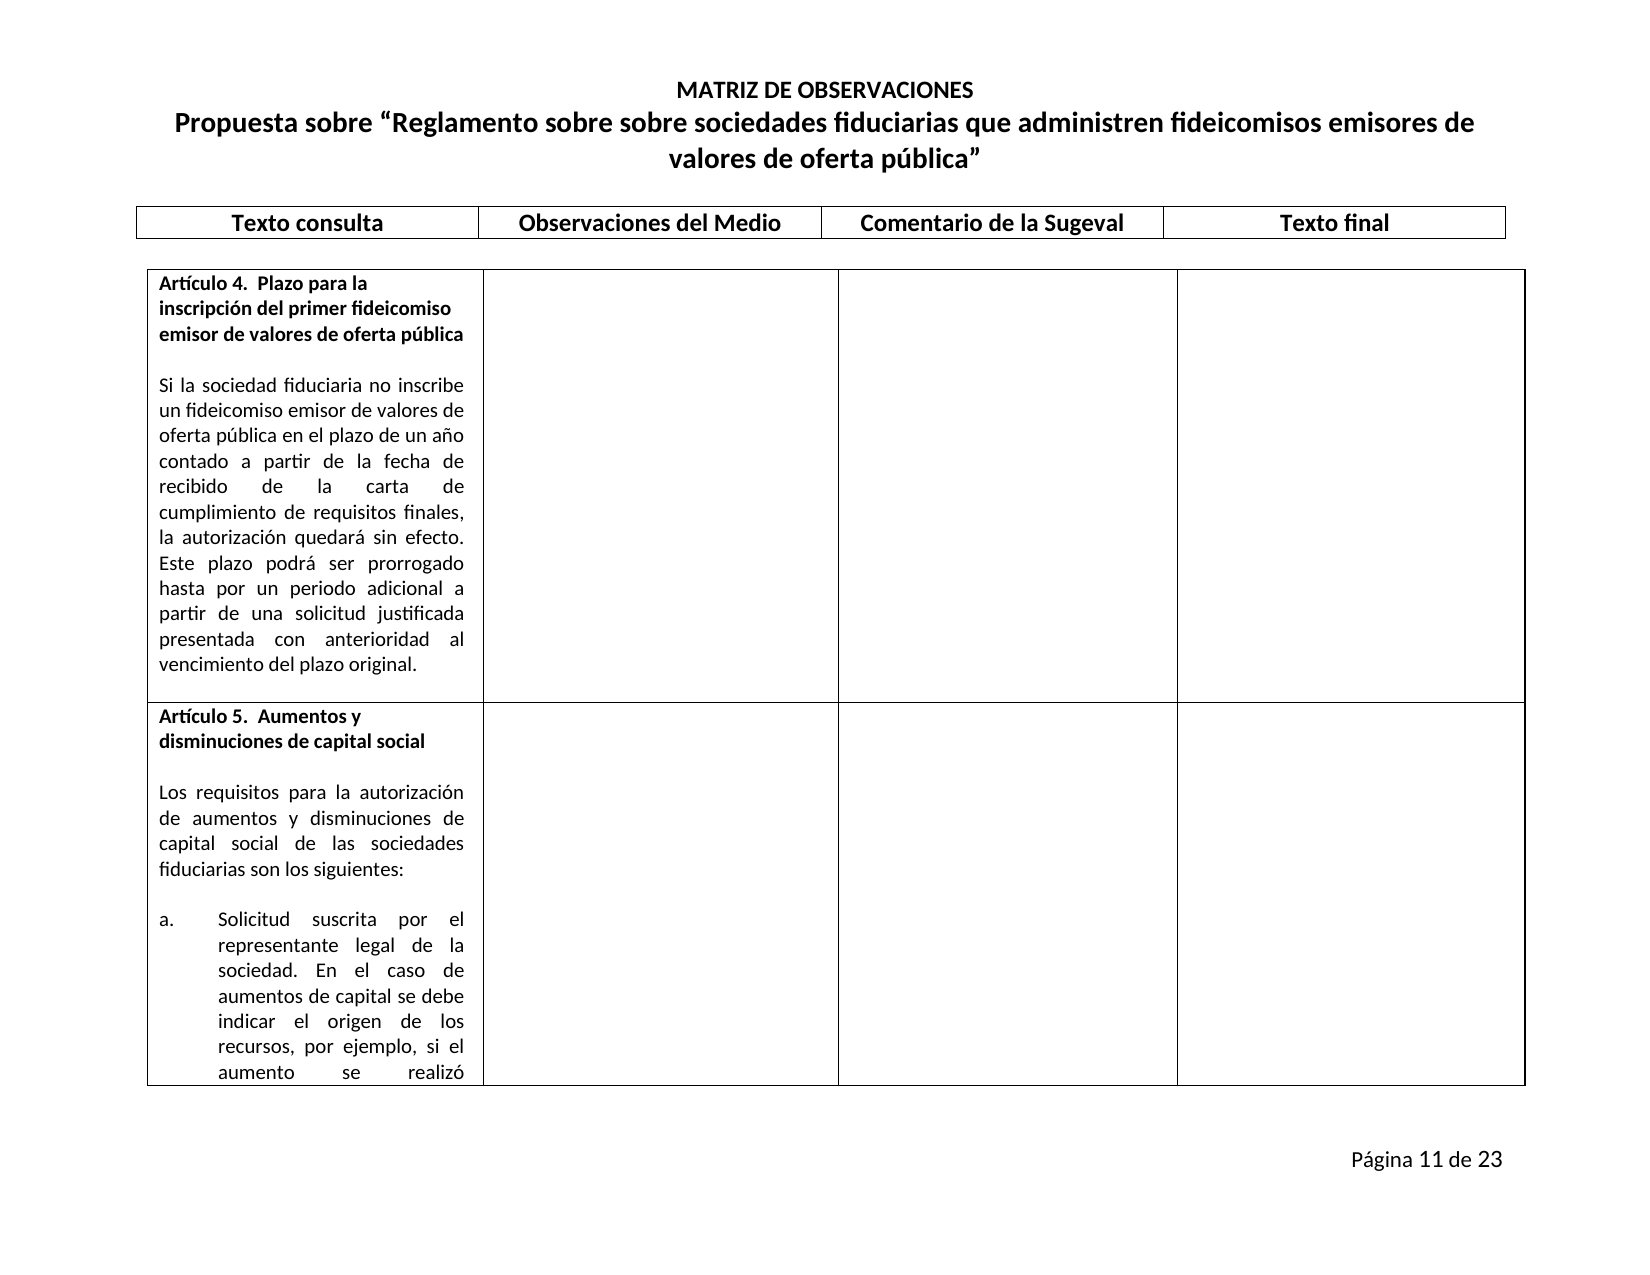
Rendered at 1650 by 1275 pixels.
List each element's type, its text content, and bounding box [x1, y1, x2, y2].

table_cell [1178, 270, 1524, 702]
table_cell Artículo 4. Plazo para la inscripción del primer fideicomiso emisor de valores de oferta pública Si la sociedad fiduciaria no inscribe un fideicomiso emisor de valores de oferta pública en el plazo de un año contado a partir de la fecha de recibido de la carta de cumplimiento de requisitos finales, la autorización quedará sin efecto. Este plazo podrá ser prorrogado hasta por un periodo adicional a partir de una solicitud justificada presentada con anterioridad al vencimiento del plazo original. [148, 270, 483, 702]
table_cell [148, 703, 483, 1084]
table_cell [484, 270, 838, 702]
table_cell [1178, 703, 1524, 1084]
table_cell [839, 703, 1177, 1084]
table_cell [839, 270, 1177, 702]
table_cell [484, 703, 838, 1084]
